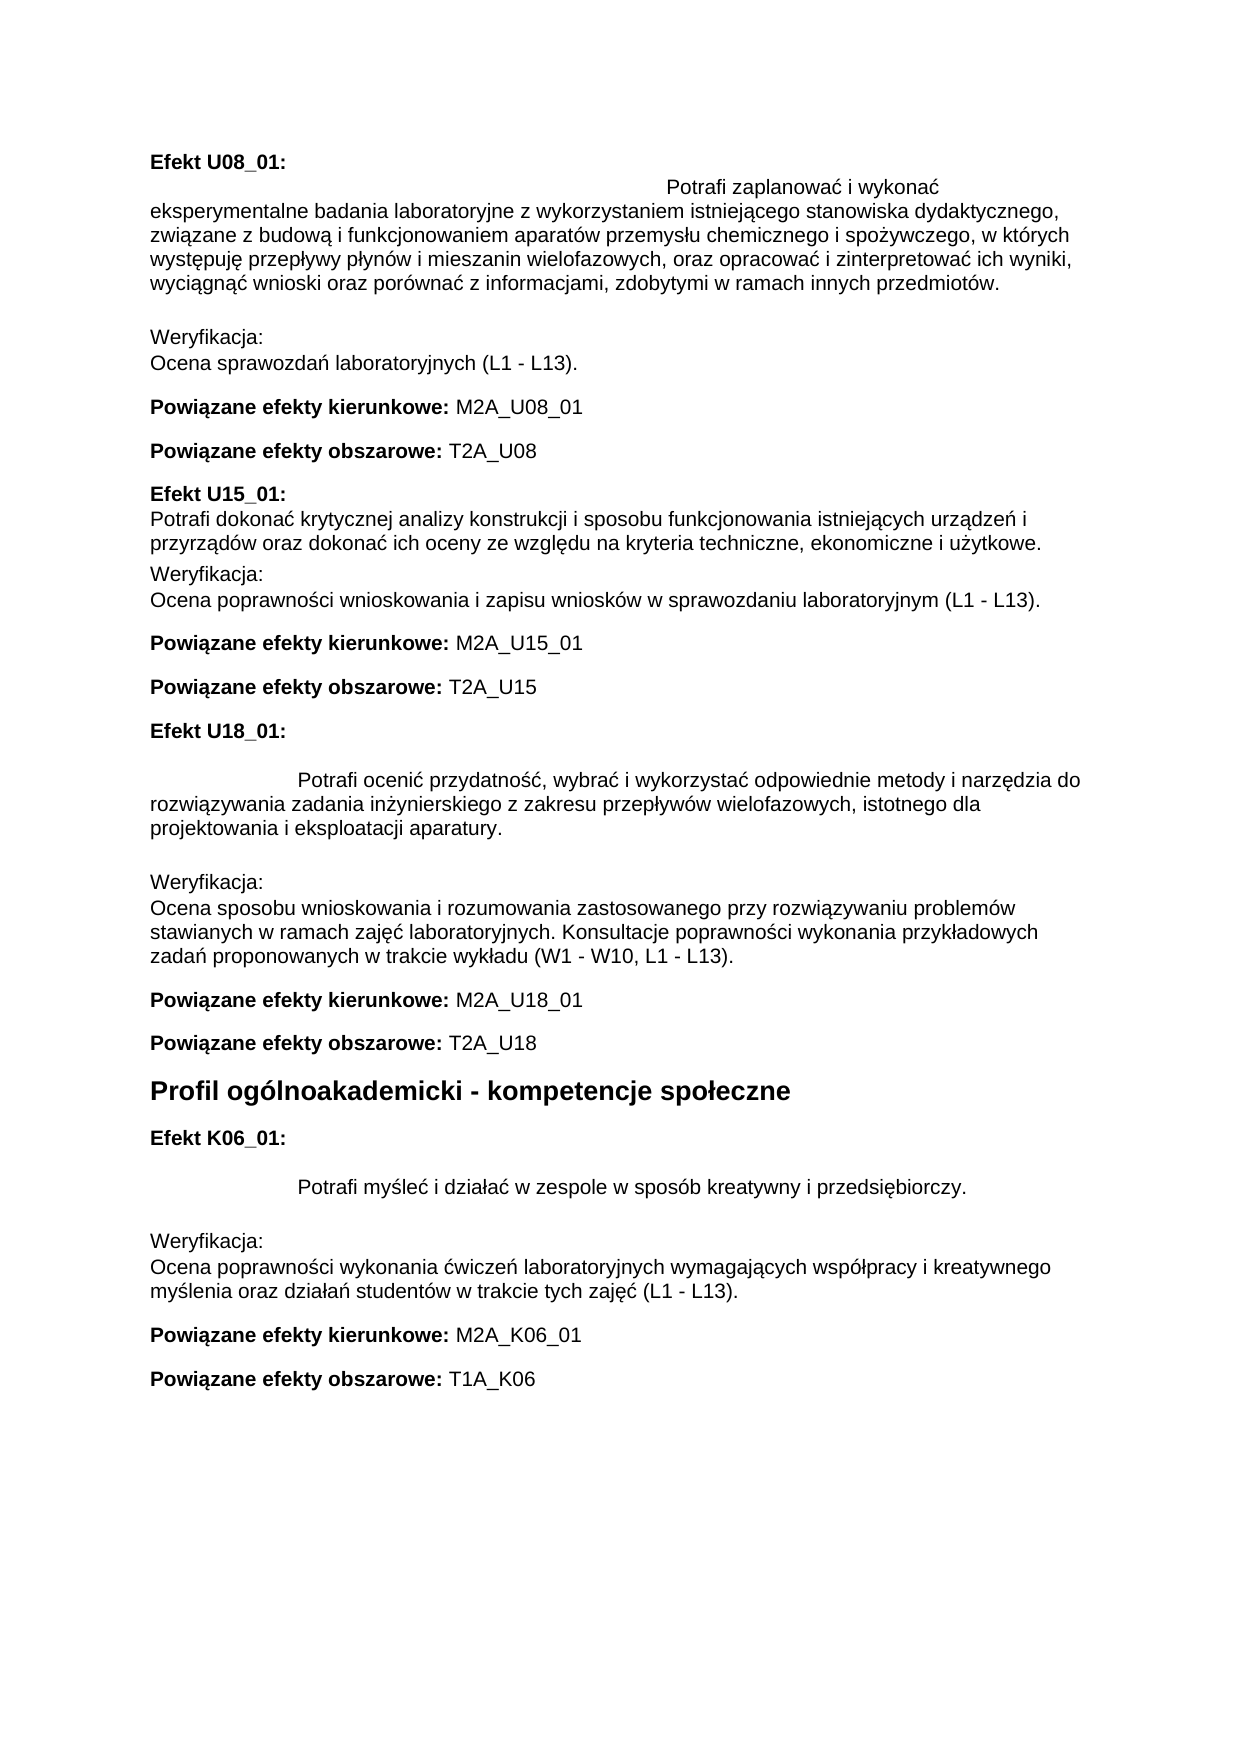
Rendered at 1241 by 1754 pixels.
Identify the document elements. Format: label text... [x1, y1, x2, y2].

text Potrafi ocenić przydatność, wybrać i wykorzystać odpowiednie metody i narzędzia do rozwiązywania zadania inżynierskiego z zakresu przepływów wielofazowych, istotnego dla projektowania i eksploatacji aparatury. [150, 744, 1090, 863]
text Ocena sposobu wnioskowania i rozumowania zastosowanego przy rozwiązywaniu problemów stawianych w ramach zajęć laboratoryjnych. Konsultacje poprawności wykonania przykładowych zadań proponowanych w trakcie wykładu (W1 - W10, L1 - L13). [150, 896, 1090, 968]
text Weryfikacja: [150, 325, 1090, 349]
text Ocena poprawności wykonania ćwiczeń laboratoryjnych wymagających współpracy i kreatywnego myślenia oraz działań studentów w trakcie tych zajęć (L1 - L13). [150, 1255, 1090, 1303]
text Powiązane efekty obszarowe: T1A_K06 [150, 1367, 1090, 1391]
subtitle Profil ogólnoakademicki - kompetencje społeczne [150, 1075, 1090, 1106]
text Ocena sprawozdań laboratoryjnych (L1 - L13). [150, 351, 1090, 375]
text Efekt K06_01: [150, 1126, 1090, 1150]
text Ocena poprawności wnioskowania i zapisu wniosków w sprawozdaniu laboratoryjnym (L1 - L13). [150, 587, 1090, 611]
text Powiązane efekty kierunkowe: M2A_U18_01 [150, 987, 1090, 1011]
text Powiązane efekty kierunkowe: M2A_K06_01 [150, 1323, 1090, 1347]
text Potrafi myśleć i działać w zespole w sposób kreatywny i przedsiębiorczy. [150, 1151, 1090, 1223]
text Efekt U18_01: [150, 719, 1090, 743]
text Weryfikacja: [150, 561, 1090, 585]
text Weryfikacja: [150, 870, 1090, 894]
text Powiązane efekty kierunkowe: M2A_U15_01 [150, 631, 1090, 655]
text Powiązane efekty kierunkowe: M2A_U08_01 [150, 395, 1090, 419]
text Powiązane efekty obszarowe: T2A_U18 [150, 1031, 1090, 1055]
text Potrafi zaplanować i wykonać eksperymentalne badania laboratoryjne z wykorzystaniem istniejącego stanowiska dydaktycznego, związane z budową i funkcjonowaniem aparatów przemysłu chemicznego i spożywczego, w których występuję przepływy płynów i mieszanin wielofazowych, oraz opracować i zinterpretować ich wyniki, wyciągnąć wnioski oraz porównać z informacjami, zdobytymi w ramach innych przedmiotów. [150, 175, 1090, 319]
text Powiązane efekty obszarowe: T2A_U15 [150, 675, 1090, 699]
text Potrafi dokonać krytycznej analizy konstrukcji i sposobu funkcjonowania istniejących urządzeń i przyrządów oraz dokonać ich oceny ze względu na kryteria techniczne, ekonomiczne i użytkowe. [150, 507, 1090, 555]
text Powiązane efekty obszarowe: T2A_U08 [150, 438, 1090, 462]
text Efekt U08_01: [150, 150, 1090, 174]
text Efekt U15_01: [150, 482, 1090, 506]
text Weryfikacja: [150, 1229, 1090, 1253]
